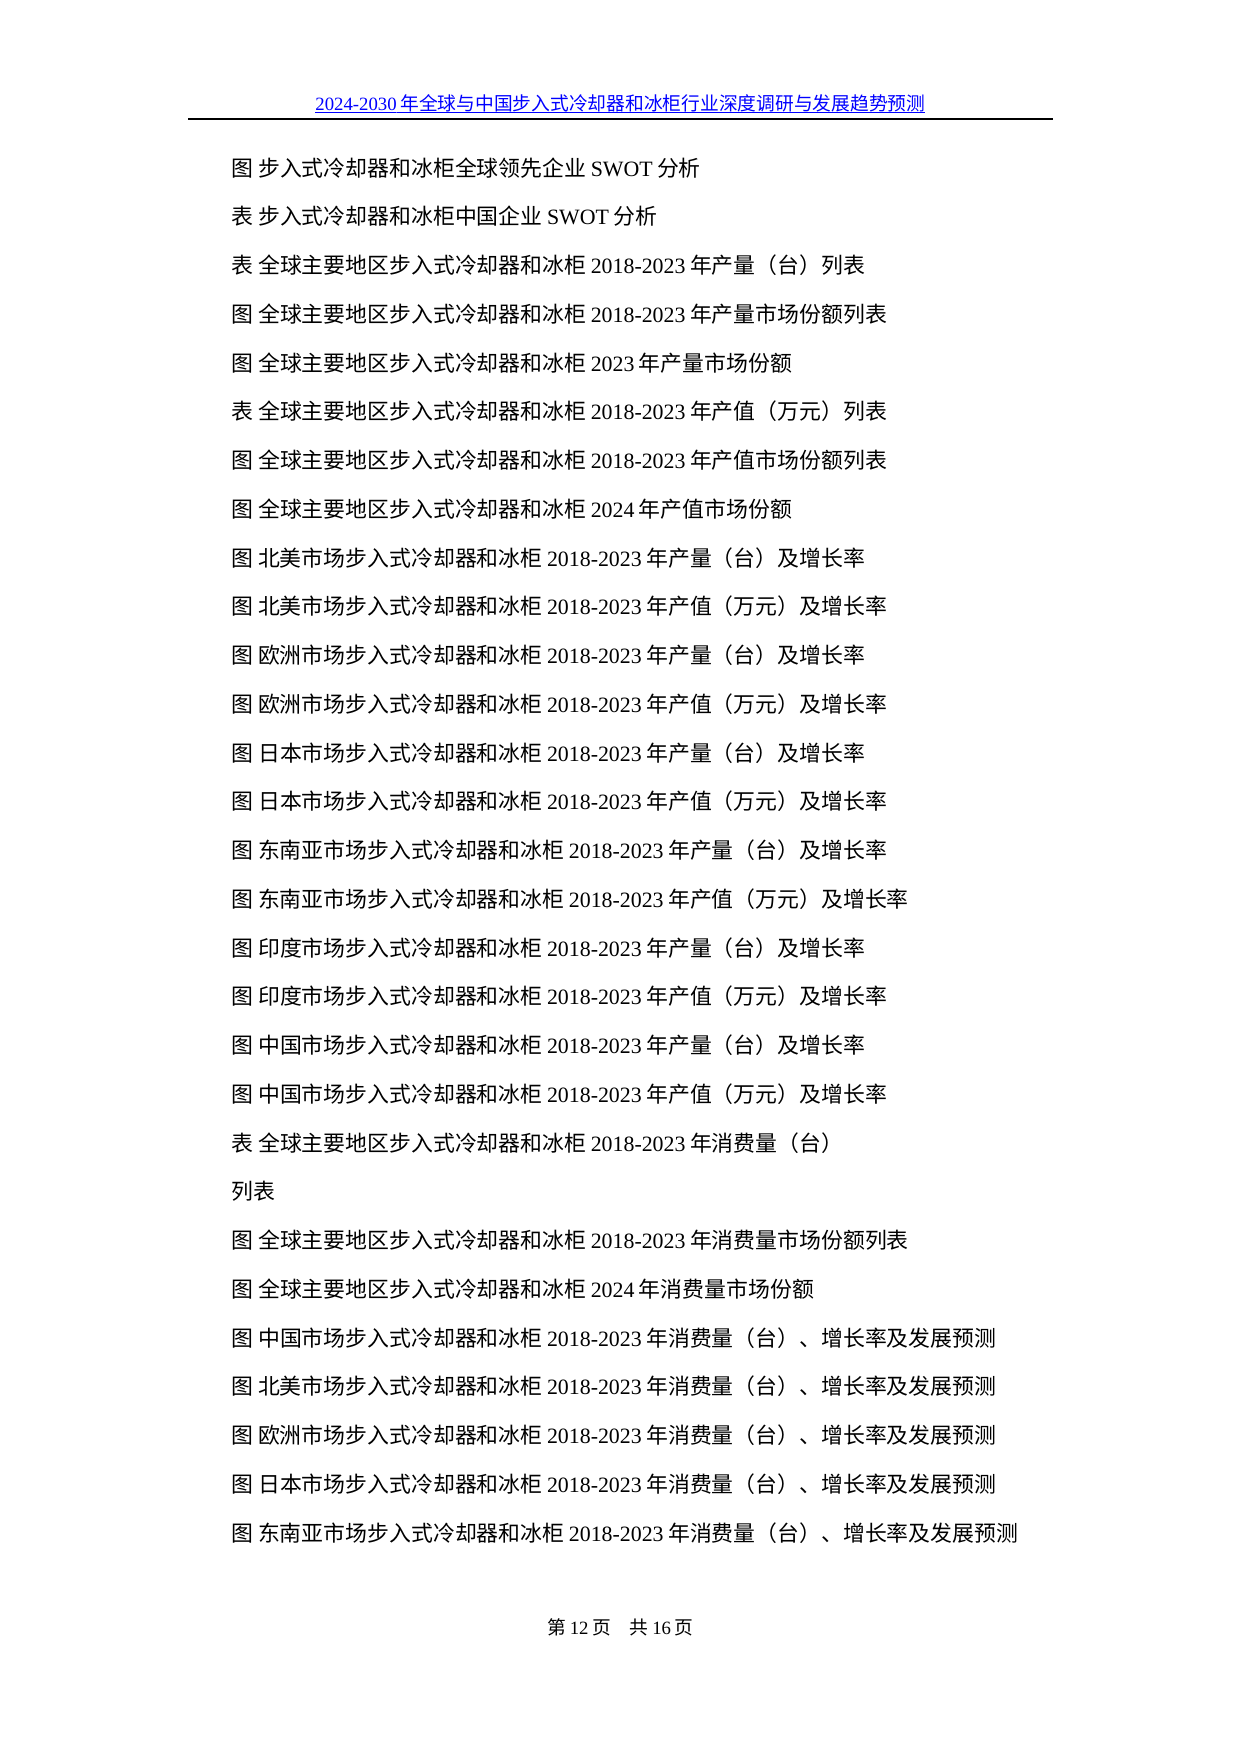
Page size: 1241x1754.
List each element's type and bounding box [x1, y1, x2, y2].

text [187, 150, 1053, 1548]
